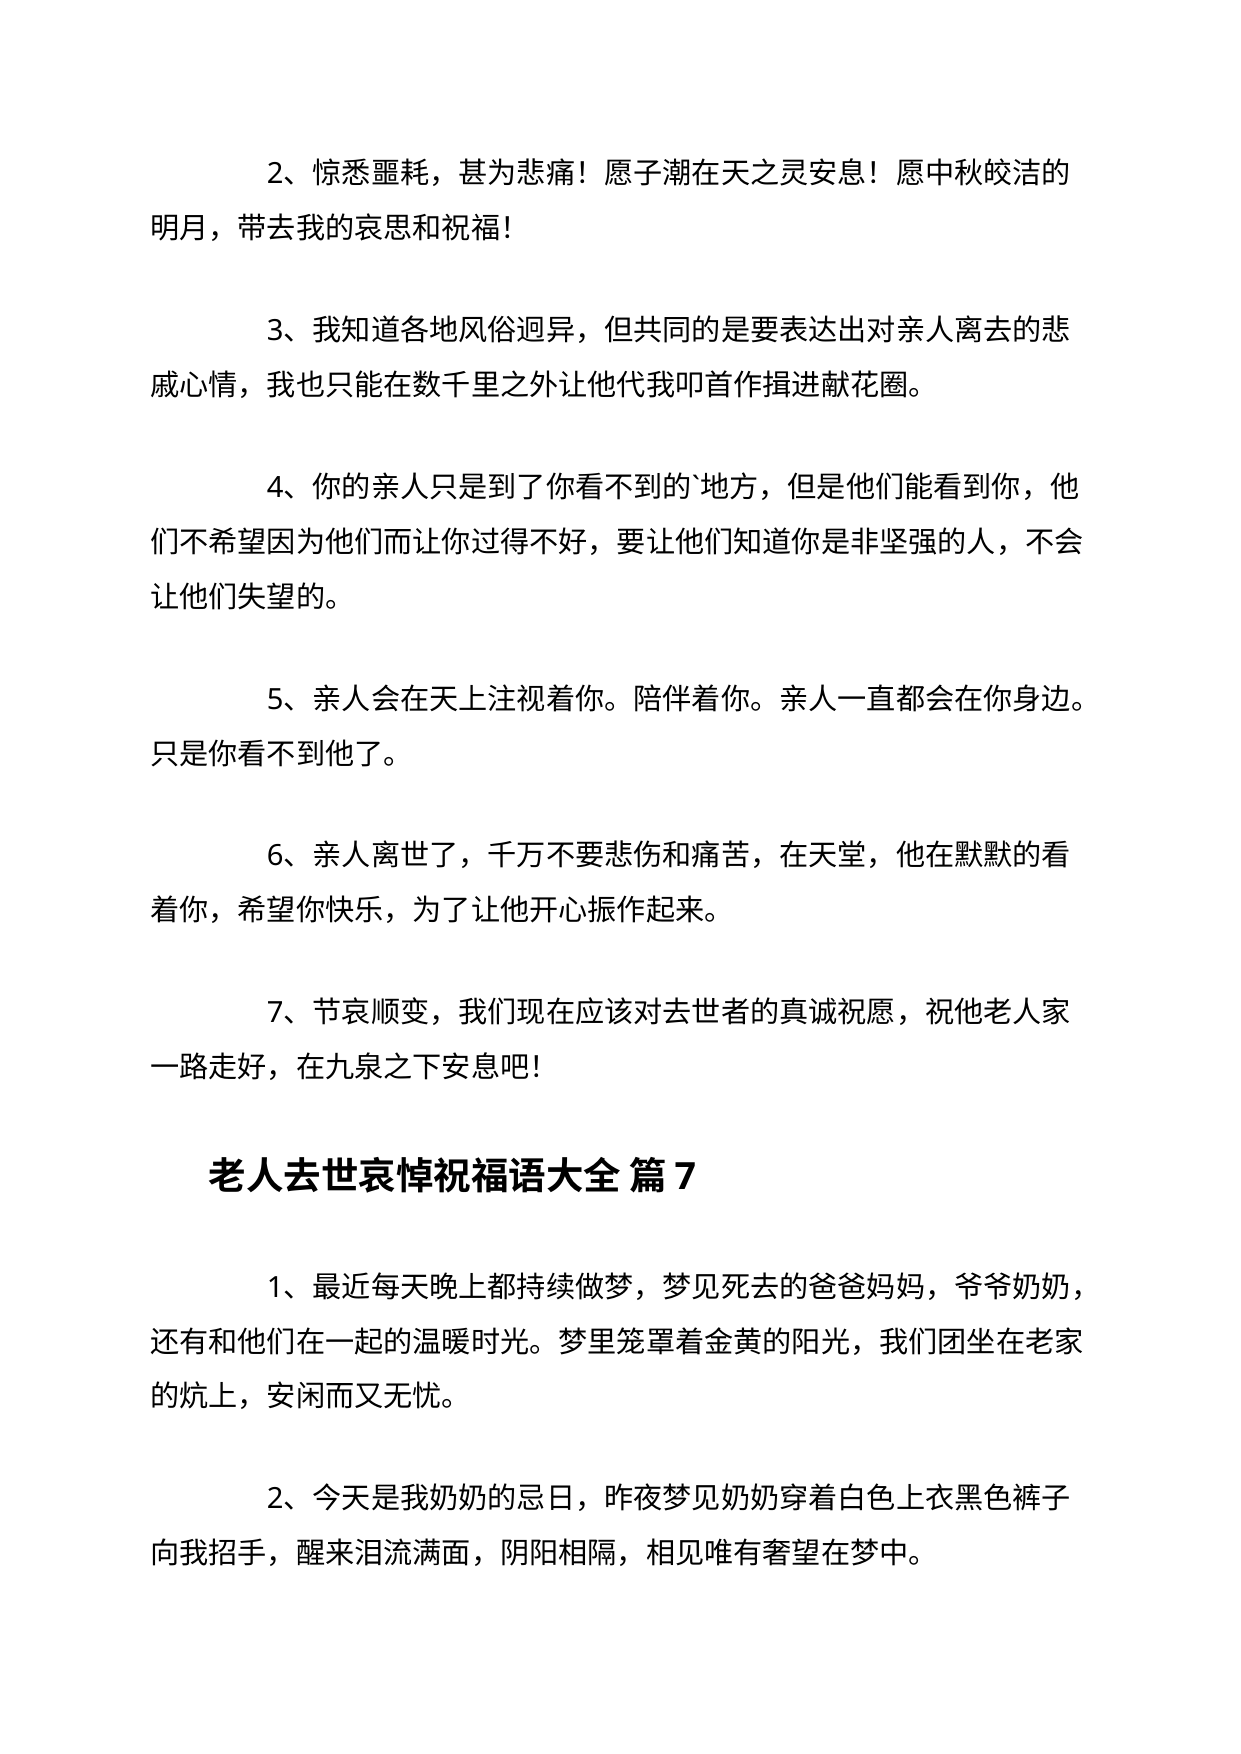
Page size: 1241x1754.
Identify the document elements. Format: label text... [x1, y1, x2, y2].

text 2、今天是我奶奶的忌日，昨夜梦见奶奶穿着白色上衣黑色裤子向我招手，醒来泪流满面，阴阳相隔，相见唯有奢望在梦中。 [150, 1475, 1090, 1572]
text 5、亲人会在天上注视着你。陪伴着你。亲人一直都会在你身边。只是你看不到他了。 [150, 675, 1090, 772]
text 老人去世哀悼祝福语大全 篇7 [150, 1146, 1090, 1200]
text 7、节哀顺变，我们现在应该对去世者的真诚祝愿，祝他老人家一路走好，在九泉之下安息吧！ [150, 989, 1090, 1086]
text 1、最近每天晚上都持续做梦，梦见死去的爸爸妈妈，爷爷奶奶，还有和他们在一起的温暖时光。梦里笼罩着金黄的阳光，我们团坐在老家的炕上，安闲而又无忧。 [150, 1263, 1090, 1415]
text 2、惊悉噩耗，甚为悲痛！愿子潮在天之灵安息！愿中秋皎洁的明月，带去我的哀思和祝福！ [150, 150, 1090, 247]
text 6、亲人离世了，千万不要悲伤和痛苦，在天堂，他在默默的看着你，希望你快乐，为了让他开心振作起来。 [150, 832, 1090, 929]
text 4、你的亲人只是到了你看不到的`地方，但是他们能看到你，他们不希望因为他们而让你过得不好，要让他们知道你是非坚强的人，不会让他们失望的。 [150, 463, 1090, 616]
text 3、我知道各地风俗迥异，但共同的是要表达出对亲人离去的悲戚心情，我也只能在数千里之外让他代我叩首作揖进献花圈。 [150, 307, 1090, 404]
